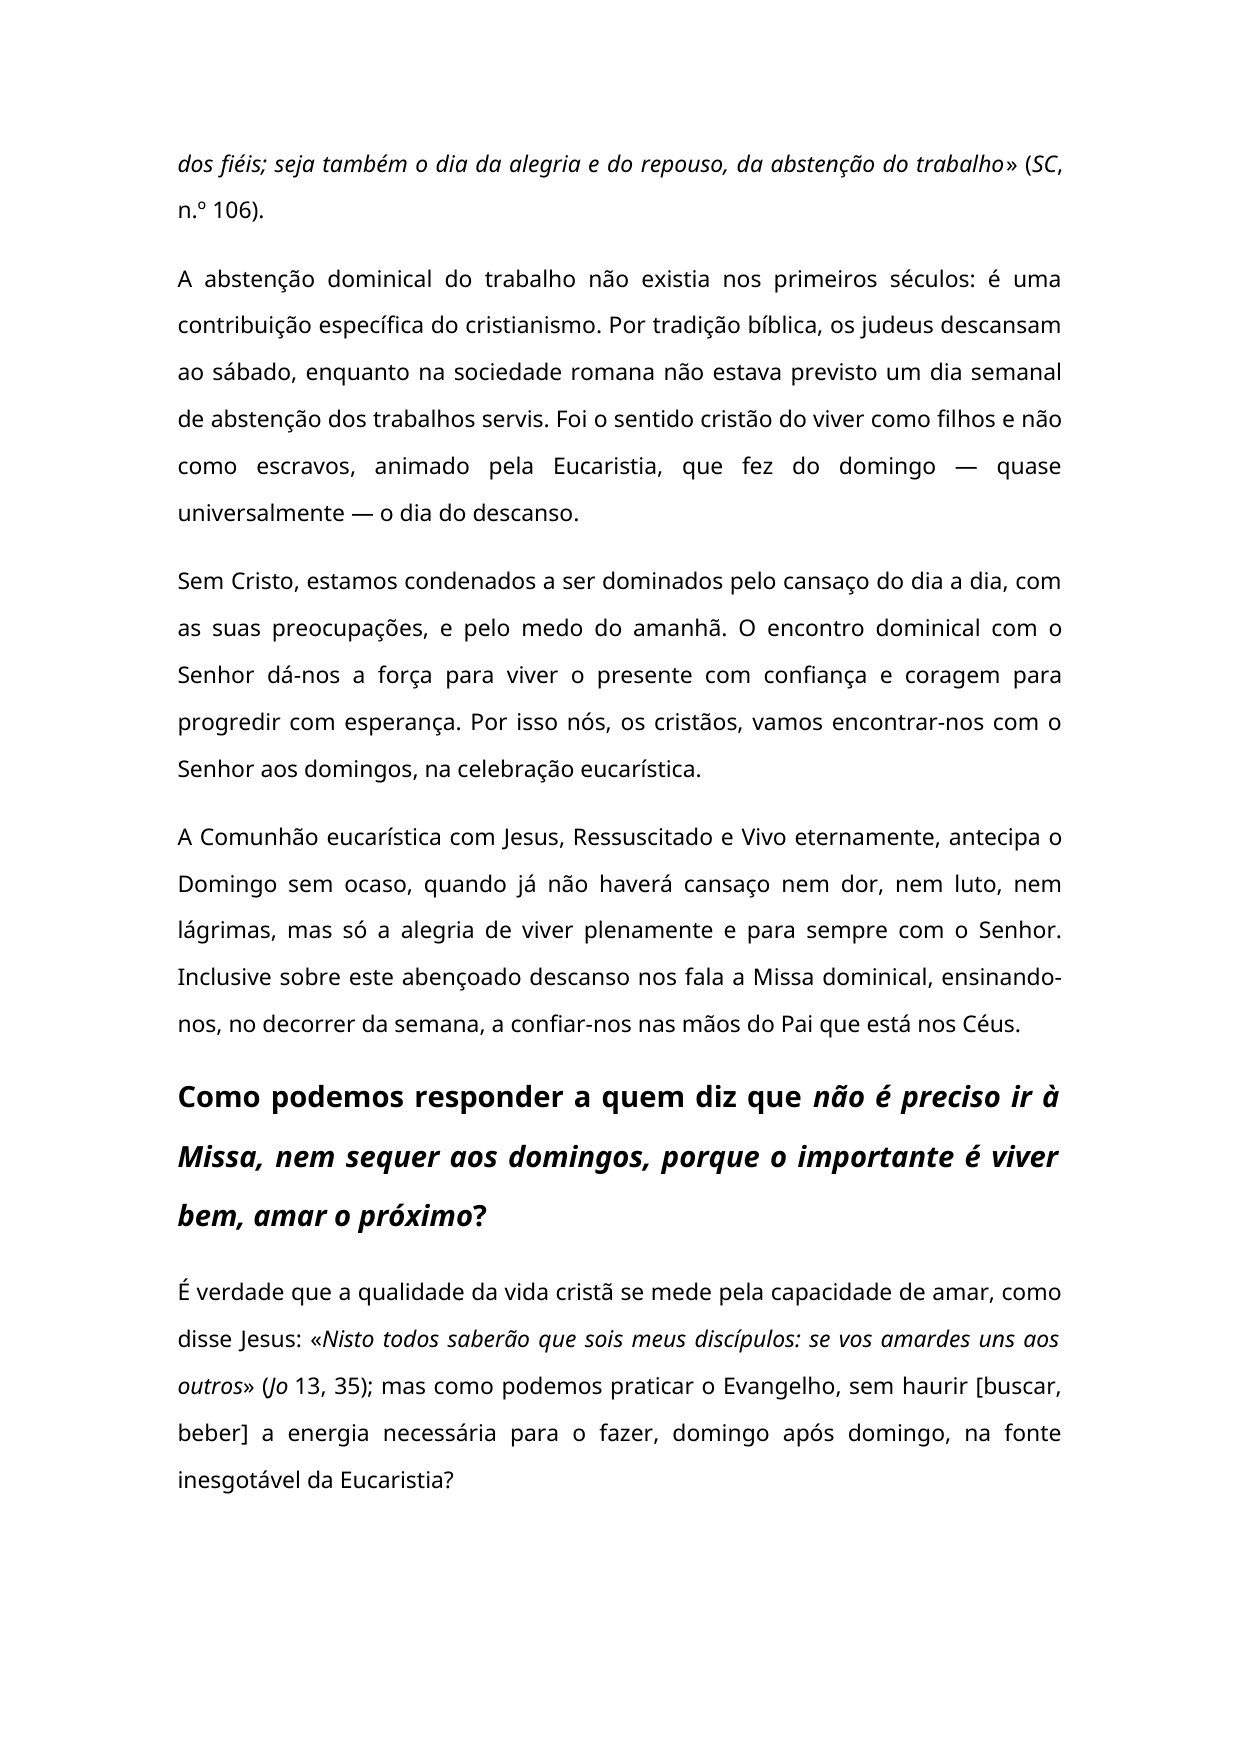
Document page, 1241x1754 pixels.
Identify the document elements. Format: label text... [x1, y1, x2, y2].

text É verdade que a qualidade da vida cristã se mede pela capacidade de amar, como disse Jesus: «Nisto todos saberão que sois meus discípulos: se vos amardes uns aos outros» (Jo 13, 35); mas como podemos praticar o Evangelho, sem haurir [buscar, beber] a energia necessária para o fazer, domingo após domingo, na fonte inesgotável da Eucaristia? [177, 1276, 1063, 1495]
text A abstenção dominical do trabalho não existia nos primeiros séculos: é uma contribuição específica do cristianismo. Por tradição bíblica, os judeus descansam ao sábado, enquanto na sociedade romana não estava previsto um dia semanal de abstenção dos trabalhos servis. Foi o sentido cristão do viver como filhos e não como escravos, animado pela Eucaristia, que fez do domingo — quase universalmente — o dia do descanso. [177, 263, 1063, 528]
text Sem Cristo, estamos condenados a ser dominados pelo cansaço do dia a dia, com as suas preocupações, e pelo medo do amanhã. O encontro dominical com o Senhor dá-nos a força para viver o presente com confiança e coragem para progredir com esperança. Por isso nós, os cristãos, vamos encontrar-nos com o Senhor aos domingos, na celebração eucarística. [177, 565, 1063, 784]
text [177, 148, 1063, 226]
text A Comunhão eucarística com Jesus, Ressuscitado e Vivo eternamente, antecipa o Domingo sem ocaso, quando já não haverá cansaço nem dor, nem luto, nem lágrimas, mas só a alegria de viver plenamente e para sempre com o Senhor. Inclusive sobre este abençoado descanso nos fala a Missa dominical, ensinando-nos, no decorrer da semana, a confiar-nos nas mãos do Pai que está nos Céus. [177, 821, 1063, 1039]
text Como podemos responder a quem diz que não é preciso ir à Missa, nem sequer aos domingos, porque o importante é viver bem, amar o próximo? [177, 1076, 1063, 1235]
